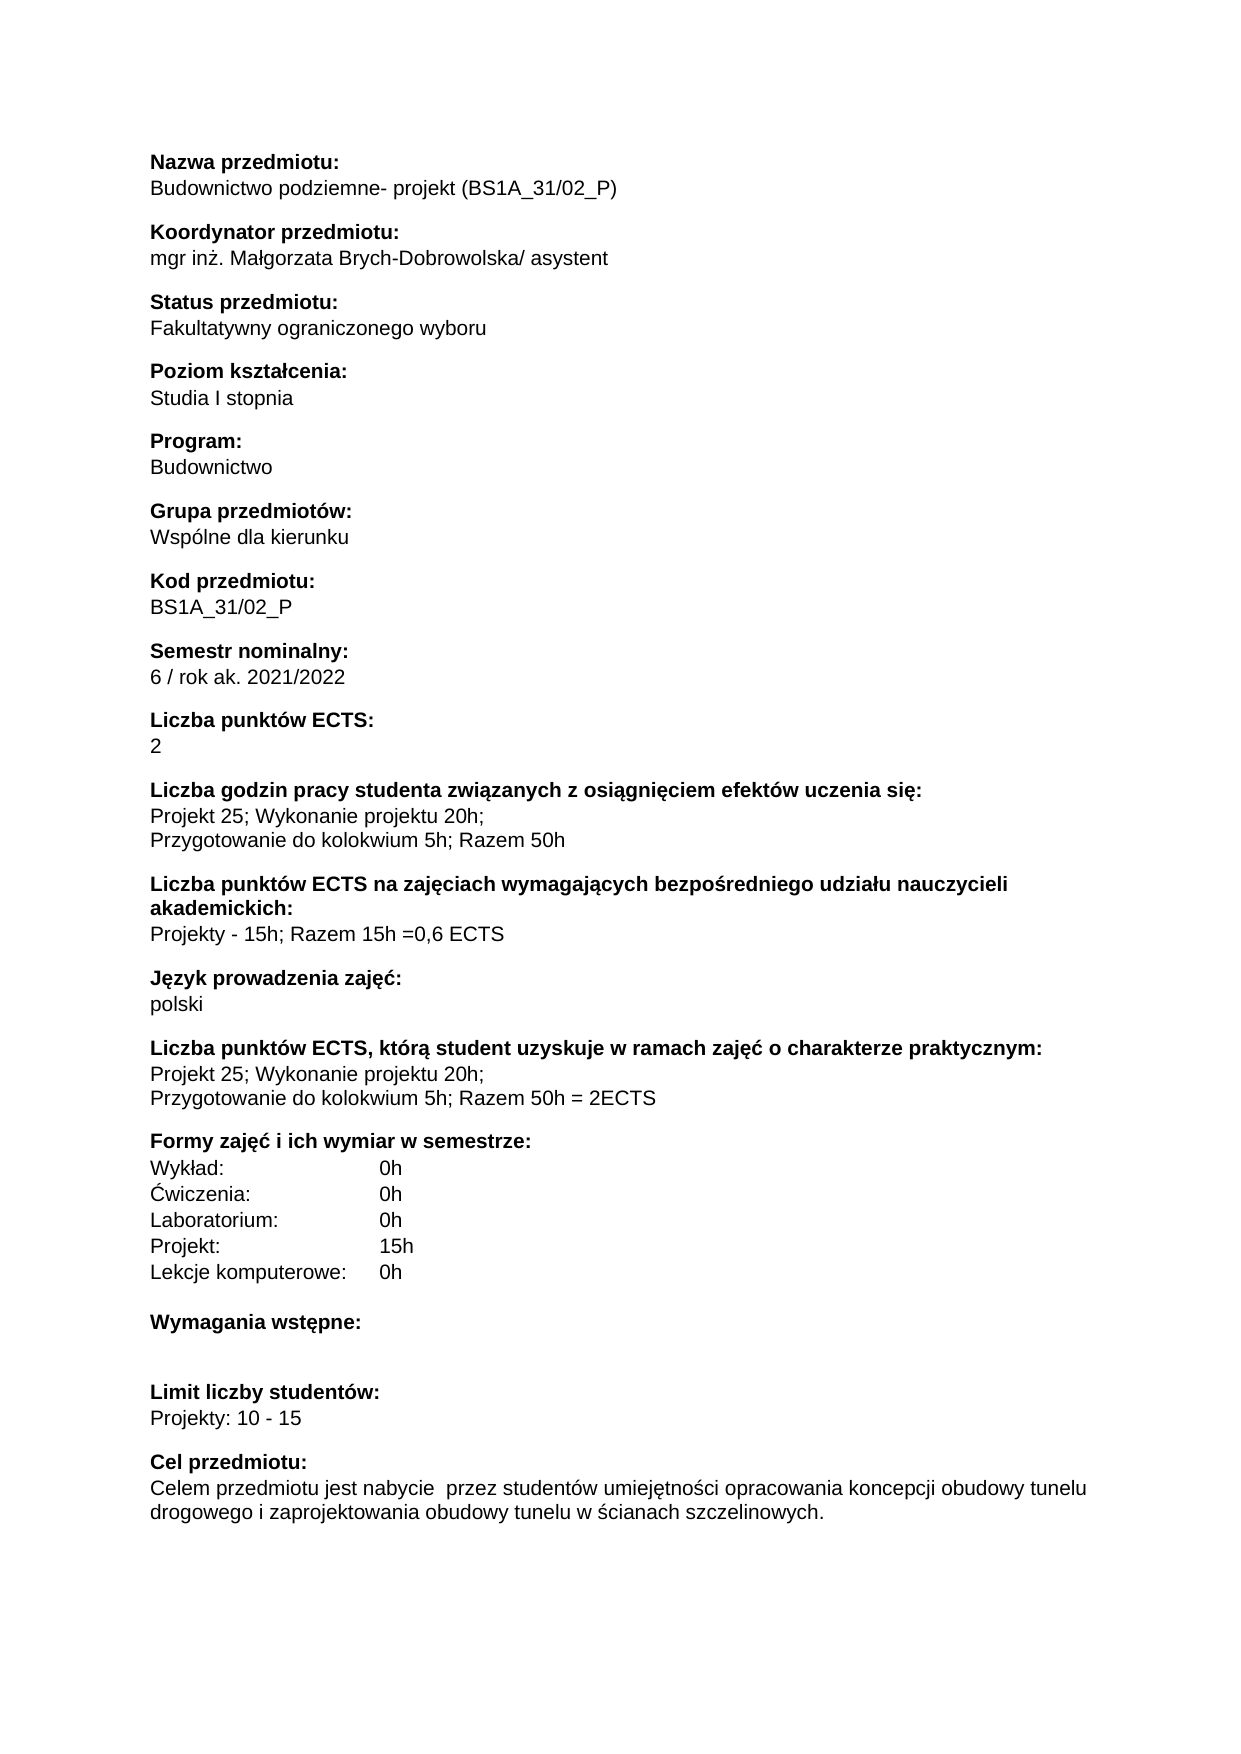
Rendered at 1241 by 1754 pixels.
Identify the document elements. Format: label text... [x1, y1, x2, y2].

text Studia I stopnia [150, 385, 1090, 409]
text Projekt 25; Wykonanie projektu 20h; Przygotowanie do kolokwium 5h; Razem 50h = 2ECTS [150, 1061, 1090, 1109]
table_cell 0h [369, 1180, 597, 1206]
text Fakultatywny ograniczonego wyboru [150, 316, 1090, 339]
text Limit liczby studentów: [150, 1380, 1090, 1404]
text Grupa przedmiotów: [150, 499, 1090, 523]
text Projekt 25; Wykonanie projektu 20h; Przygotowanie do kolokwium 5h; Razem 50h [150, 804, 1090, 852]
text Język prowadzenia zajęć: [150, 966, 1090, 989]
table_cell 0h [369, 1258, 597, 1284]
text BS1A_31/02_P [150, 595, 1090, 619]
text Cel przedmiotu: [150, 1449, 1090, 1473]
text Celem przedmiotu jest nabycie przez studentów umiejętności opracowania koncepcji obudowy tunelu drogowego i zaprojektowania obudowy tunelu w ścianach szczelinowych. [150, 1476, 1090, 1523]
text Liczba punktów ECTS, którą student uzyskuje w ramach zajęć o charakterze praktycznym: [150, 1035, 1090, 1059]
table_cell Projekt: [140, 1234, 367, 1258]
text Kod przedmiotu: [150, 569, 1090, 593]
table_cell Ćwiczenia: [140, 1182, 367, 1206]
text Koordynator przedmiotu: [150, 220, 1090, 244]
table_cell Lekcje komputerowe: [140, 1260, 367, 1284]
text Budownictwo podziemne- projekt (BS1A_31/02_P) [150, 176, 1090, 200]
text Liczba punktów ECTS na zajęciach wymagających bezpośredniego udziału nauczycieli akademickich: [150, 872, 1090, 920]
text Semestr nominalny: [150, 638, 1090, 662]
text Liczba godzin pracy studenta związanych z osiągnięciem efektów uczenia się: [150, 778, 1090, 802]
text Liczba punktów ECTS: [150, 708, 1090, 732]
table_header Wykład: [140, 1156, 367, 1180]
text Projekty: 10 - 15 [150, 1406, 1090, 1430]
table_header 0h [369, 1156, 597, 1180]
text Wspólne dla kierunku [150, 525, 1090, 549]
text Wymagania wstępne: [150, 1310, 1090, 1334]
text polski [150, 992, 1090, 1016]
text 6 / rok ak. 2021/2022 [150, 664, 1090, 688]
text Formy zajęć i ich wymiar w semestrze: [150, 1129, 1090, 1153]
text Projekty - 15h; Razem 15h =0,6 ECTS [150, 922, 1090, 946]
table_cell 0h [369, 1206, 597, 1232]
text Nazwa przedmiotu: [150, 150, 1090, 174]
text 2 [150, 734, 1090, 758]
text Poziom kształcenia: [150, 359, 1090, 383]
table_cell Laboratorium: [140, 1208, 367, 1232]
text Status przedmiotu: [150, 289, 1090, 313]
text mgr inż. Małgorzata Brych-Dobrowolska/ asystent [150, 246, 1090, 270]
table_cell 15h [369, 1232, 597, 1258]
text Budownictwo [150, 455, 1090, 479]
text Program: [150, 429, 1090, 453]
